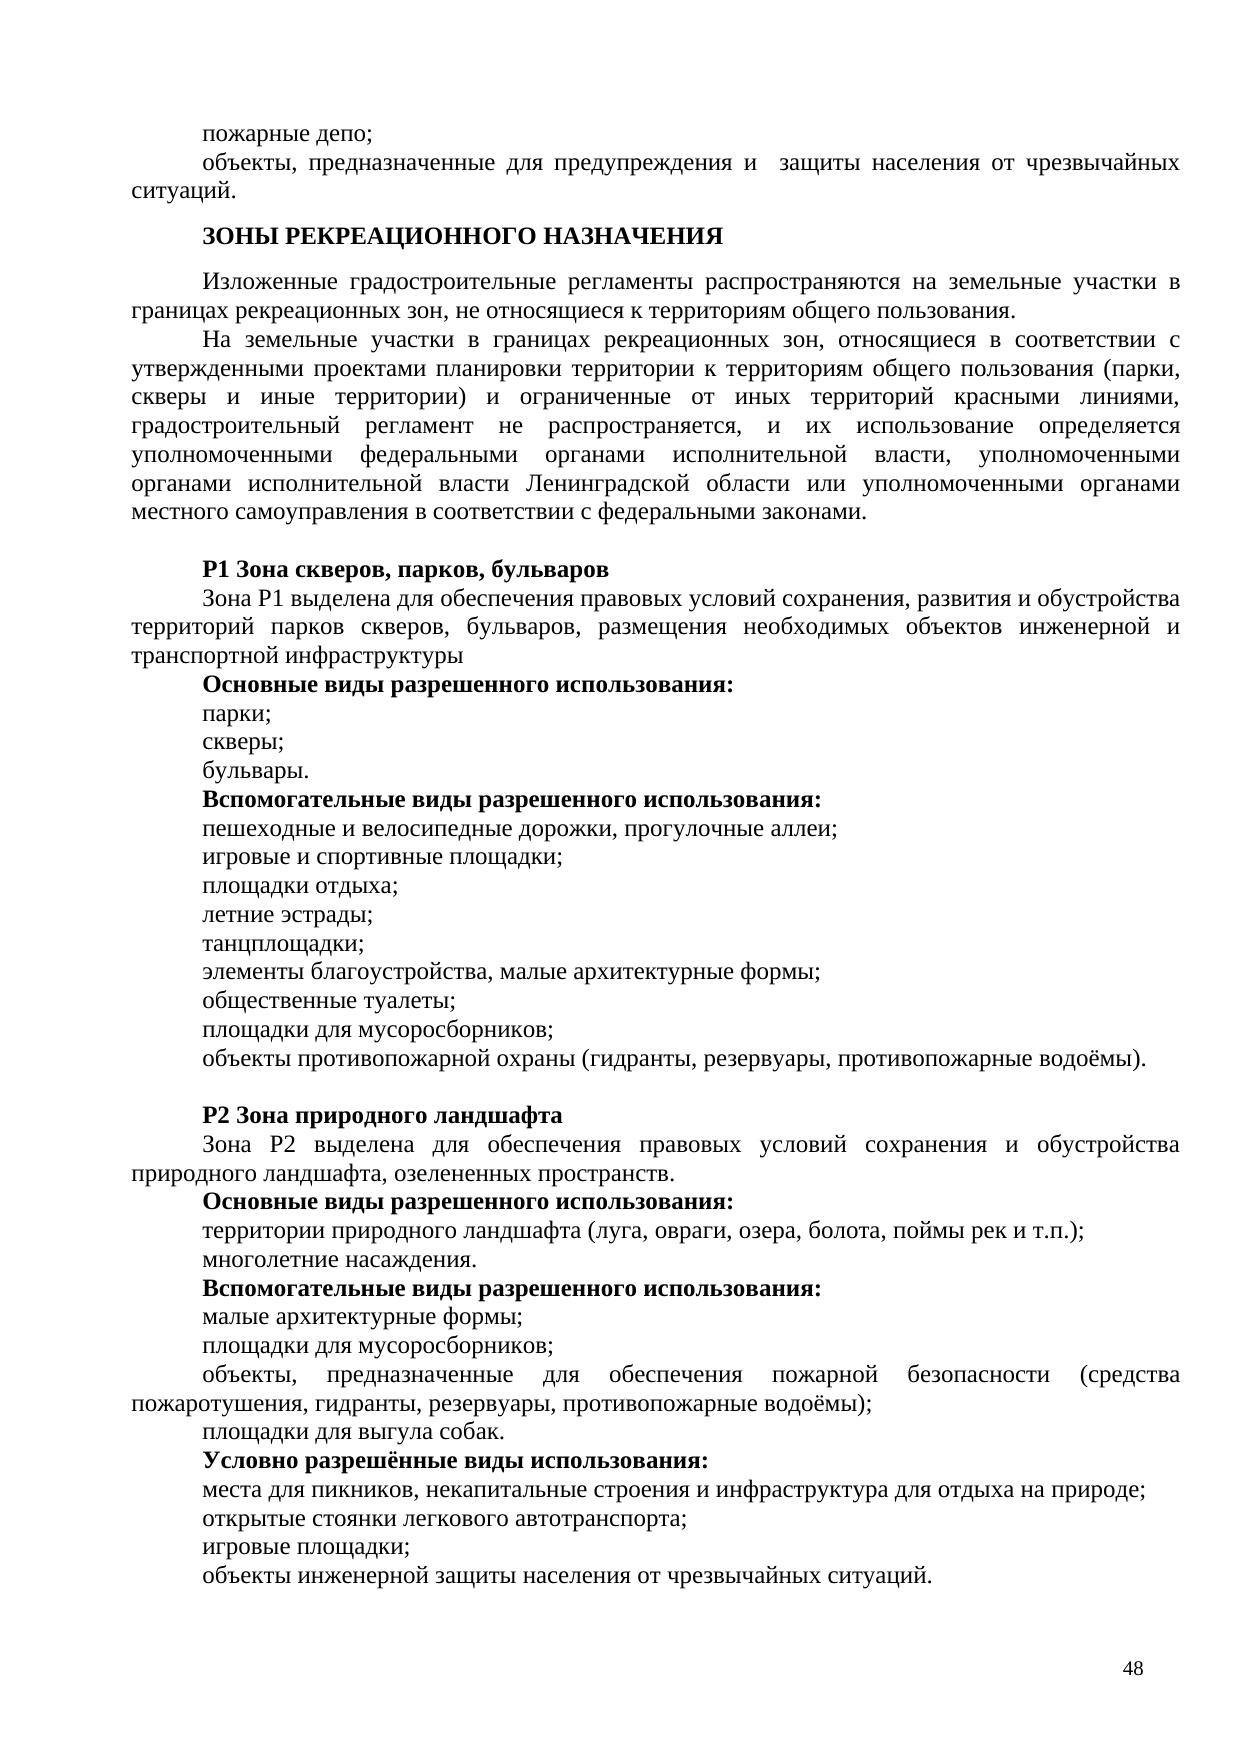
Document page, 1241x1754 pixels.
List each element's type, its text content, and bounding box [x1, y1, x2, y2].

text малые архитектурные формы; [131, 1301, 1181, 1330]
text площадки отдыха; [131, 870, 1181, 899]
text Р1 Зона скверов, парков, бульваров [131, 554, 1181, 583]
text территории природного ландшафта (луга, овраги, озера, болота, поймы рек и т.п.); [131, 1215, 1181, 1244]
text открытые стоянки легкового автотранспорта; [131, 1503, 1181, 1531]
text многолетние насаждения. [131, 1244, 1181, 1273]
text объекты, предназначенные для обеспечения пожарной безопасности (средства пожаротушения, гидранты, резервуары, противопожарные водоёмы); [131, 1359, 1181, 1416]
text Вспомогательные виды разрешенного использования: [131, 1273, 1181, 1301]
text площадки для выгула собак. [131, 1416, 1181, 1445]
text элементы благоустройства, малые архитектурные формы; [131, 956, 1181, 985]
text скверы; [131, 726, 1181, 755]
text игровые площадки; [131, 1531, 1181, 1560]
text парки; [131, 698, 1181, 726]
text Основные виды разрешенного использования: [131, 669, 1181, 698]
text пожарные депо; [131, 118, 1181, 147]
text игровые и спортивные площадки; [131, 841, 1181, 870]
text Зона Р1 выделена для обеспечения правовых условий сохранения, развития и обустройства территорий парков скверов, бульваров, размещения необходимых объектов инженерной и транспортной инфраструктуры [131, 583, 1181, 669]
text площадки для мусоросборников; [131, 1330, 1181, 1359]
text Вспомогательные виды разрешенного использования: [131, 784, 1181, 813]
text объекты инженерной защиты населения от чрезвычайных ситуаций. [131, 1560, 1181, 1589]
text объекты, предназначенные для предупреждения и защиты населения от чрезвычайных ситуаций. [131, 147, 1181, 204]
text летние эстрады; [131, 899, 1181, 928]
text На земельные участки в границах рекреационных зон, относящиеся в соответствии с утвержденными проектами планировки территории к территориям общего пользования (парки, скверы и иные территории) и ограниченные от иных территорий красными линиями, градостроительный регламент не распространяется, и их использование определяется уполномоченными федеральными органами исполнительной власти, уполномоченными органами исполнительной власти Ленинградской области или уполномоченными органами местного самоуправления в соответствии с федеральными законами. [131, 324, 1181, 525]
text объекты противопожарной охраны (гидранты, резервуары, противопожарные водоёмы). [131, 1043, 1181, 1071]
text Р2 Зона природного ландшафта [131, 1100, 1181, 1129]
text ЗОНЫ РЕКРЕАЦИОННОГО НАЗНАЧЕНИЯ [131, 221, 1181, 250]
text площадки для мусоросборников; [131, 1014, 1181, 1043]
text места для пикников, некапитальные строения и инфраструктура для отдыха на природе; [131, 1474, 1181, 1503]
text Условно разрешённые виды использования: [131, 1445, 1181, 1474]
text Зона Р2 выделена для обеспечения правовых условий сохранения и обустройства природного ландшафта, озелененных пространств. [131, 1129, 1181, 1186]
text общественные туалеты; [131, 985, 1181, 1014]
text пешеходные и велосипедные дорожки, прогулочные аллеи; [131, 813, 1181, 841]
text Изложенные градостроительные регламенты распространяются на земельные участки в границах рекреационных зон, не относящиеся к территориям общего пользования. [131, 266, 1181, 324]
text бульвары. [131, 755, 1181, 784]
text Основные виды разрешенного использования: [131, 1186, 1181, 1215]
text танцплощадки; [131, 928, 1181, 956]
